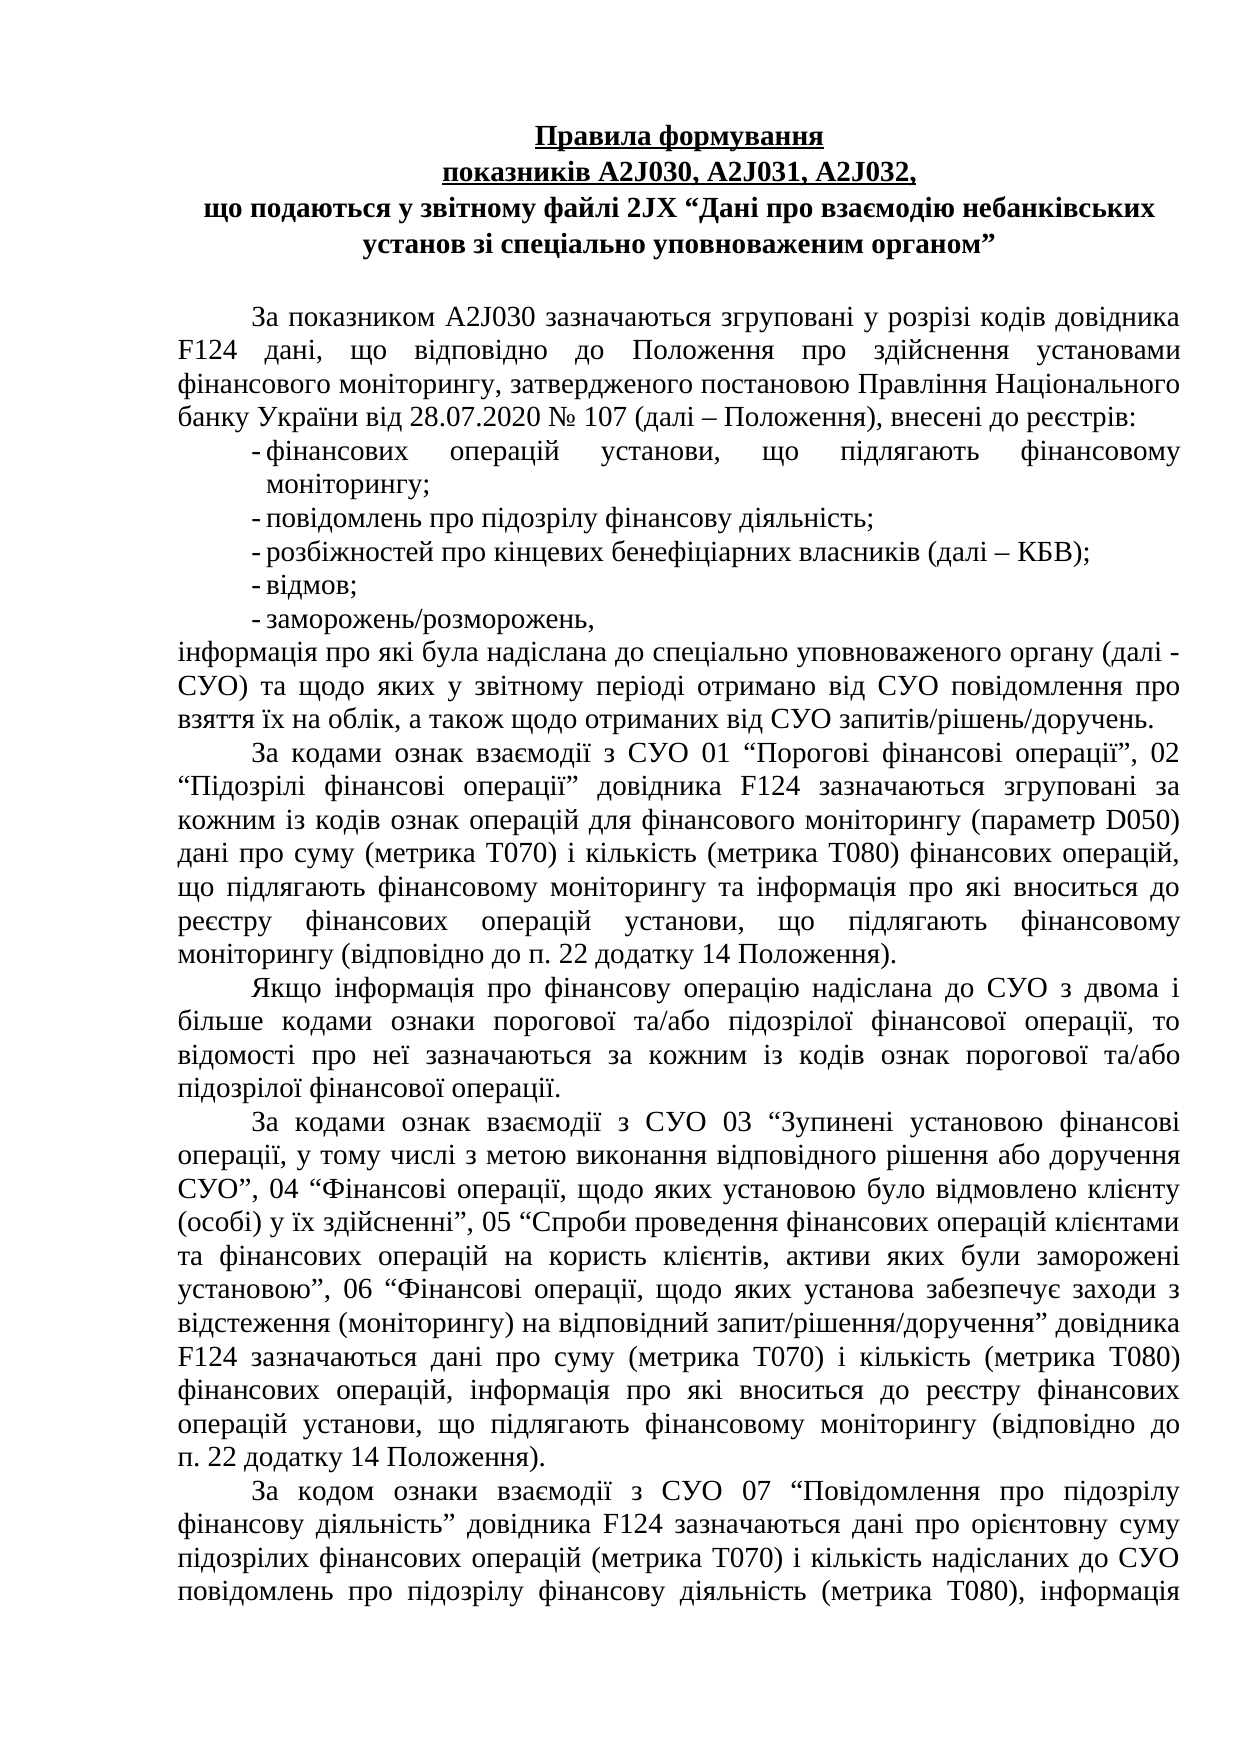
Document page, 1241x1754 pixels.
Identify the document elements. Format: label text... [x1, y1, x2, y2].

list відмов; [251, 567, 1181, 601]
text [177, 1473, 1181, 1607]
text інформація про які була надіслана до спеціально уповноваженого органу (далі - СУО) та щодо яких у звітному періоді отримано від СУО повідомлення про взяття їх на облік, а також щодо отриманих від СУО запитів/рішень/доручень. [177, 634, 1181, 735]
text За показником A2J030 зазначаються згруповані у розрізі кодів довідника F124 дані, що відповідно до Положення про здійснення установами фінансового моніторингу, затвердженого постановою Правління Національного банку України від 28.07.2020 № 107 (далі – Положення), внесені до реєстрів: [177, 299, 1181, 433]
text показників A2J030, A2J031, A2J032, [177, 154, 1181, 188]
text Якщо інформація про фінансову операцію надіслана до СУО з двома і більше кодами ознаки порогової та/або підозрілої фінансової операції, то відомості про неї зазначаються за кожним із кодів ознак порогової та/або підозрілої фінансової операції. [177, 970, 1181, 1104]
list розбіжностей про кінцевих бенефіціарних власників (далі – КБВ); [251, 534, 1181, 567]
text За кодами ознак взаємодії з СУО 03 “Зупинені установою фінансові операції, у тому числі з метою виконання відповідного рішення або доручення СУО”, 04 “Фінансові операції, щодо яких установою було відмовлено клієнту (особі) у їх здійсненні”, 05 “Спроби проведення фінансових операцій клієнтами та фінансових операцій на користь клієнтів, активи яких були заморожені установою”, 06 “Фінансові операції, щодо яких установа забезпечує заходи з відстеження (моніторингу) на відповідний запит/рішення/доручення” довідника F124 зазначаються дані про суму (метрика T070) і кількість (метрика T080) фінансових операцій, інформація про які вноситься до реєстру фінансових операцій установи, що підлягають фінансовому моніторингу (відповідно до п. 22 додатку 14 Положення). [177, 1104, 1181, 1473]
text За кодами ознак взаємодії з СУО 01 “Порогові фінансові операції”, 02 “Підозрілі фінансові операції” довідника F124 зазначаються згруповані за кожним із кодів ознак операцій для фінансового моніторингу (параметр D050) дані про суму (метрика T070) і кількість (метрика T080) фінансових операцій, що підлягають фінансовому моніторингу та інформація про які вноситься до реєстру фінансових операцій установи, що підлягають фінансовому моніторингу (відповідно до п. 22 додатку 14 Положення). [177, 735, 1181, 970]
text що подаються у звітному файлі 2JХ “Дані про взаємодію небанківських установ зі спеціально уповноваженим органом” [177, 190, 1181, 260]
list заморожень/розморожень, [251, 601, 1181, 634]
list фінансових операцій установи, що підлягають фінансовому моніторингу; [251, 433, 1181, 500]
text Правила формування [177, 118, 1181, 152]
list повідомлень про підозрілу фінансову діяльність; [251, 500, 1181, 534]
